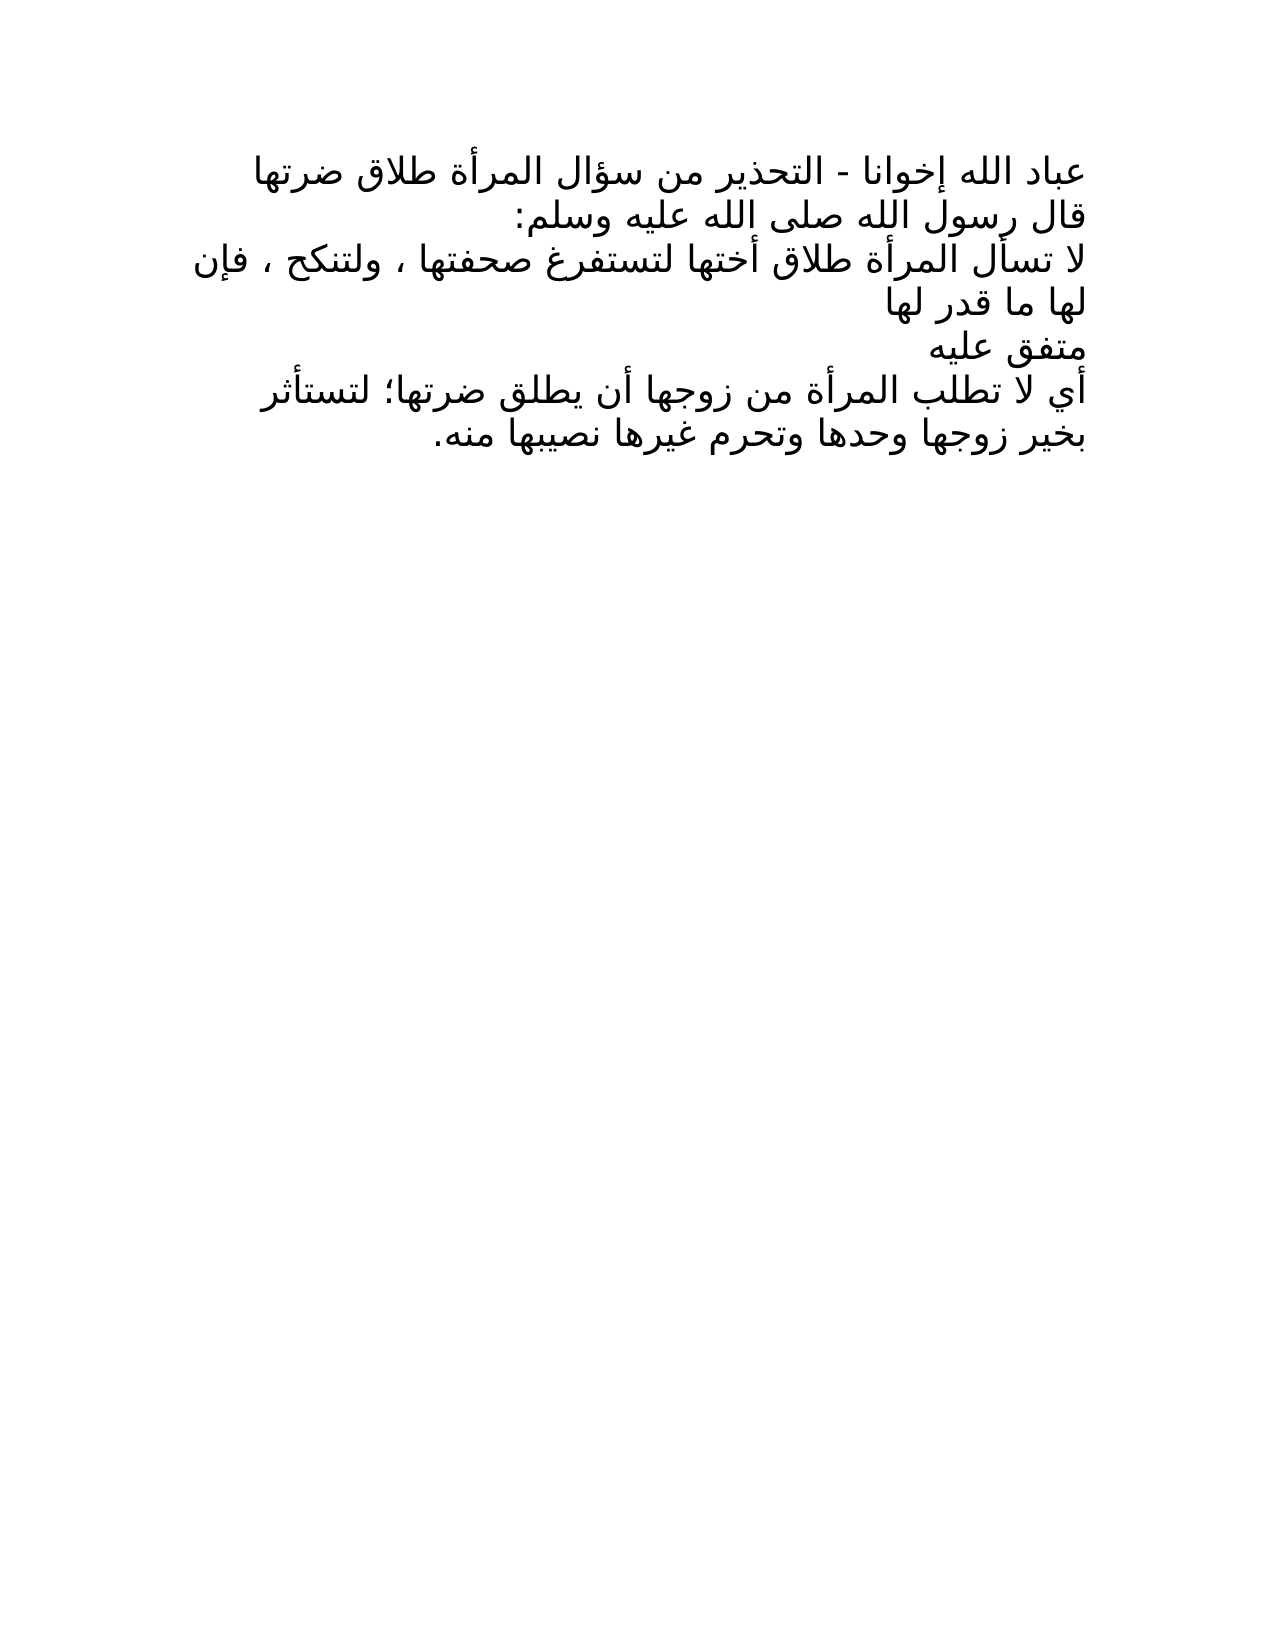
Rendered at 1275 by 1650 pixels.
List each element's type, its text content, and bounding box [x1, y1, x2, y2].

text لا تسأل المرأة طلاق أختها لتستفرغ صحفتها ، ولتنكح ، فإن لها ما قدر لها [187, 237, 1087, 324]
text قال رسول الله صلى الله عليه وسلم: [187, 194, 1087, 237]
text متفق عليه [187, 324, 1087, 368]
text عباد الله إخوانا - التحذير من سؤال المرأة طلاق ضرتها [187, 150, 1087, 194]
text أي لا تطلب المرأة من زوجها أن يطلق ضرتها؛ لتستأثر بخير زوجها وحدها وتحرم غيرها نصيبها منه. [187, 368, 1087, 456]
